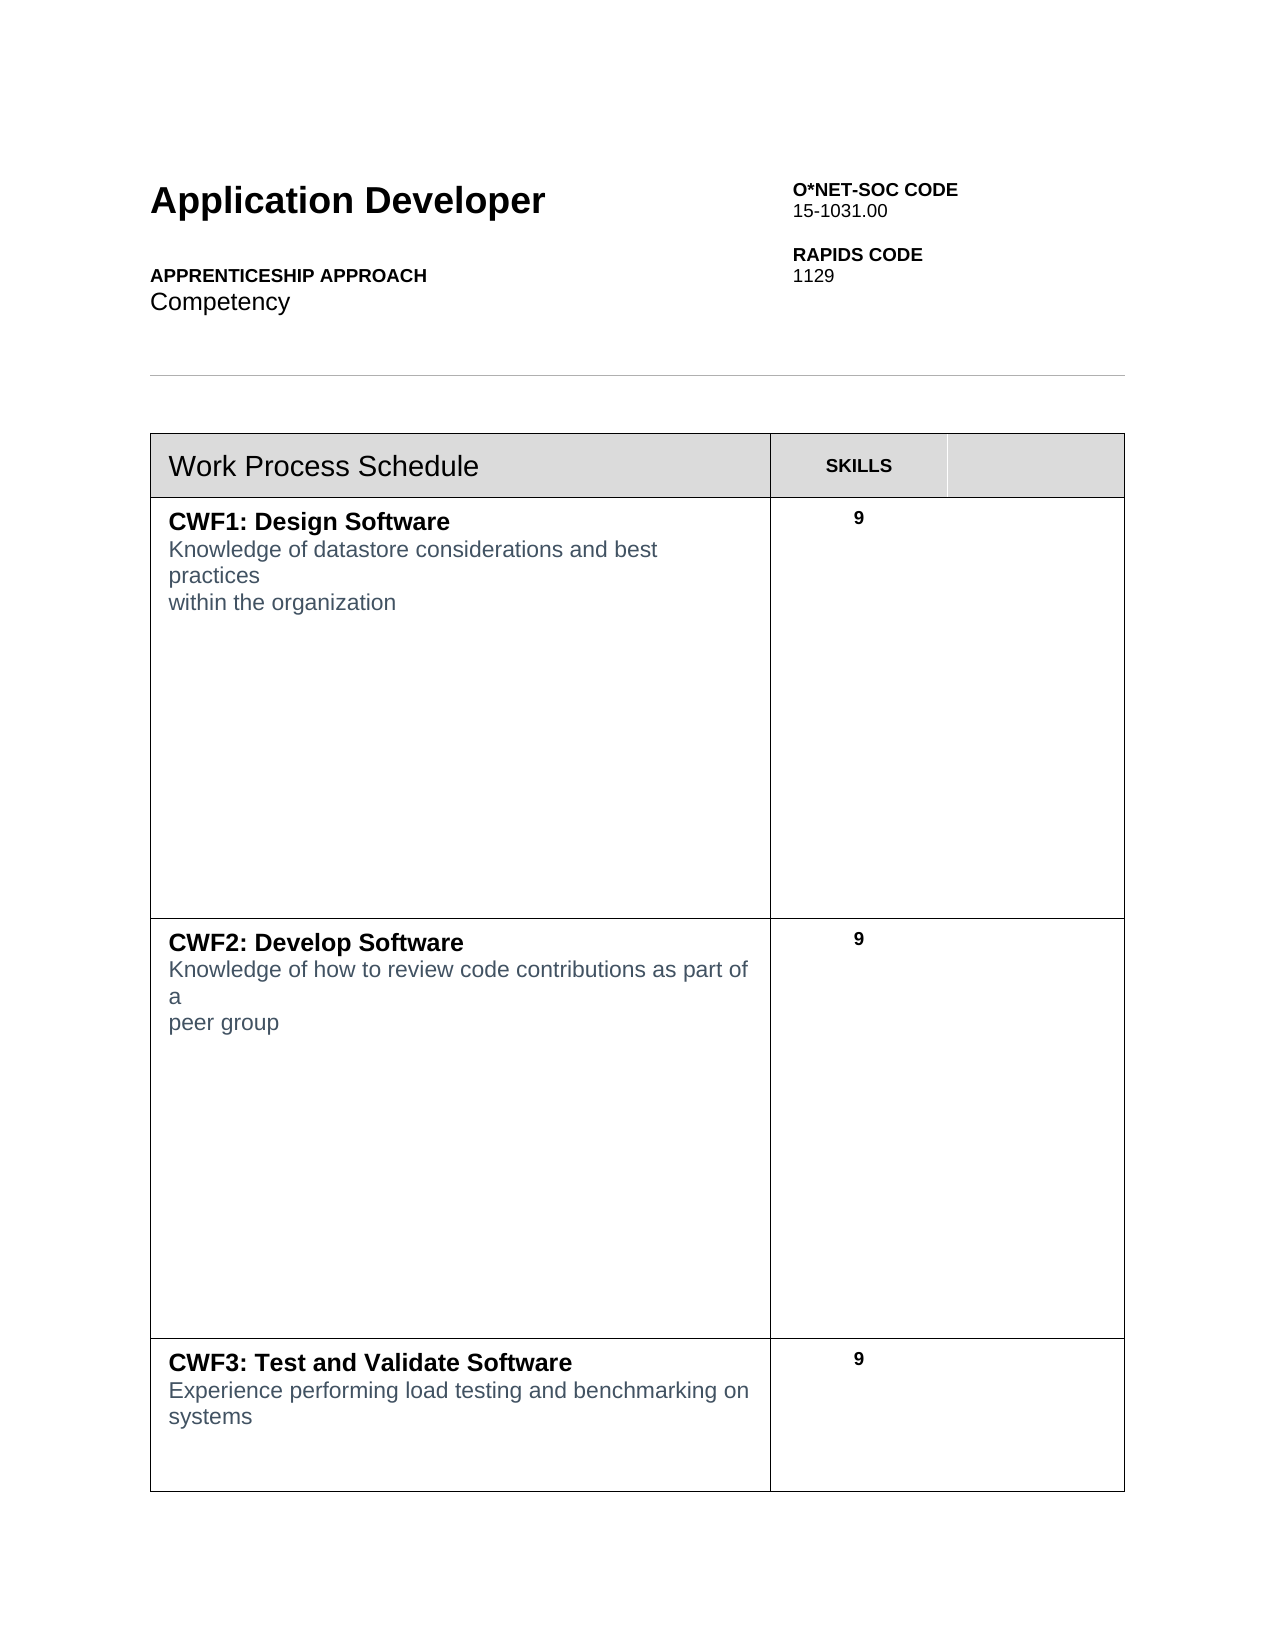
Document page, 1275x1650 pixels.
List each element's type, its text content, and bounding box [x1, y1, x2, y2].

text Competency [150, 287, 719, 315]
table_header [948, 434, 1124, 497]
table_cell 9 [771, 1339, 947, 1491]
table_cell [151, 1339, 770, 1491]
table_cell 9 [771, 919, 947, 1338]
text RAPIDS CODE [793, 243, 1125, 265]
text 1129 [793, 265, 1125, 287]
table_cell [948, 1339, 1124, 1491]
table_header SKILLS [771, 434, 947, 497]
table_header Work Process Schedule [151, 434, 770, 497]
text O*NET-SOC CODE [793, 179, 1125, 200]
table_cell [948, 919, 1124, 1338]
table_cell CWF1: Design Software Knowledge of datastore considerations and best practices within the organization Study and learn existing architecture documents used by the team. Participate in an architecture design review of a new or improved feature or system and document the results of the review. Know the basic principles of software architecture design used in the team. Explain the architecture for the team's major systems. Successfully contribute to a design review for a new or improved feature or system. Study and learn existing specifications for the team's systems. Participate in a team review of system specifications for a new or improved feature or system. Independently propose changes to these document as needed during development. Know how to review and provide input to system specifications for features and systems developed by the team. Refer to appropriate system specifications for different aspects of the team's systems. Be able to augment or create specifications for existing or new systems. Understand some predominant datastores used by the team's systems. Investigate internal and external platforms for data storage used by other teams. Know of the organization's best practices around datastore choices and costs and benefits of each. Know how to organize and optimize data for common operations. Be able to recommend appropriate datastores for new features or systems for the team. Propose drafts for new schema or changes to existing schema. [151, 498, 770, 918]
text APPRENTICESHIP APPROACH [150, 265, 719, 287]
table_cell 9 [771, 498, 947, 918]
table_cell CWF2: Develop Software Knowledge of how to review code contributions as part of a peer group Study and learn the basic coding languages used by the organization to develop software. Understand common patterns, libraries and artifacts used to expedite quality code development. Use these tools to develop new or existing features and systems. Know the coding languages, libraries and artifacts used by the organization for efficient software development. Features and systems developed are accepted. When applicable, able to contribute new features to shared codebases as well. Participate on a software team that develops a new or enhanced software systems and learn basic concepts and procedures for developing software. Write and document some code, and refactor some code for a part of a software system. Know the basic software development process used by the organization. Know effective ways to write efficient and correct code that extends on best practices within the codebase. Successful and active participation on a software development team including writing quality code that is well documented and testable. Participate in review of code contributions as part of a peer group. Document the group's findings and recommendations for changes to or reworking of the code. Know how to participate in peer code review. Know how to give and receive constructive feedback to iterate on working solutions. Able to submit code for review with adequate context and address feedback. Able to give feedback to peers on quality of code, [151, 919, 770, 1338]
table_cell [948, 498, 1124, 918]
text 15-1031.00 [793, 200, 1125, 222]
text Application Developer [150, 179, 719, 222]
